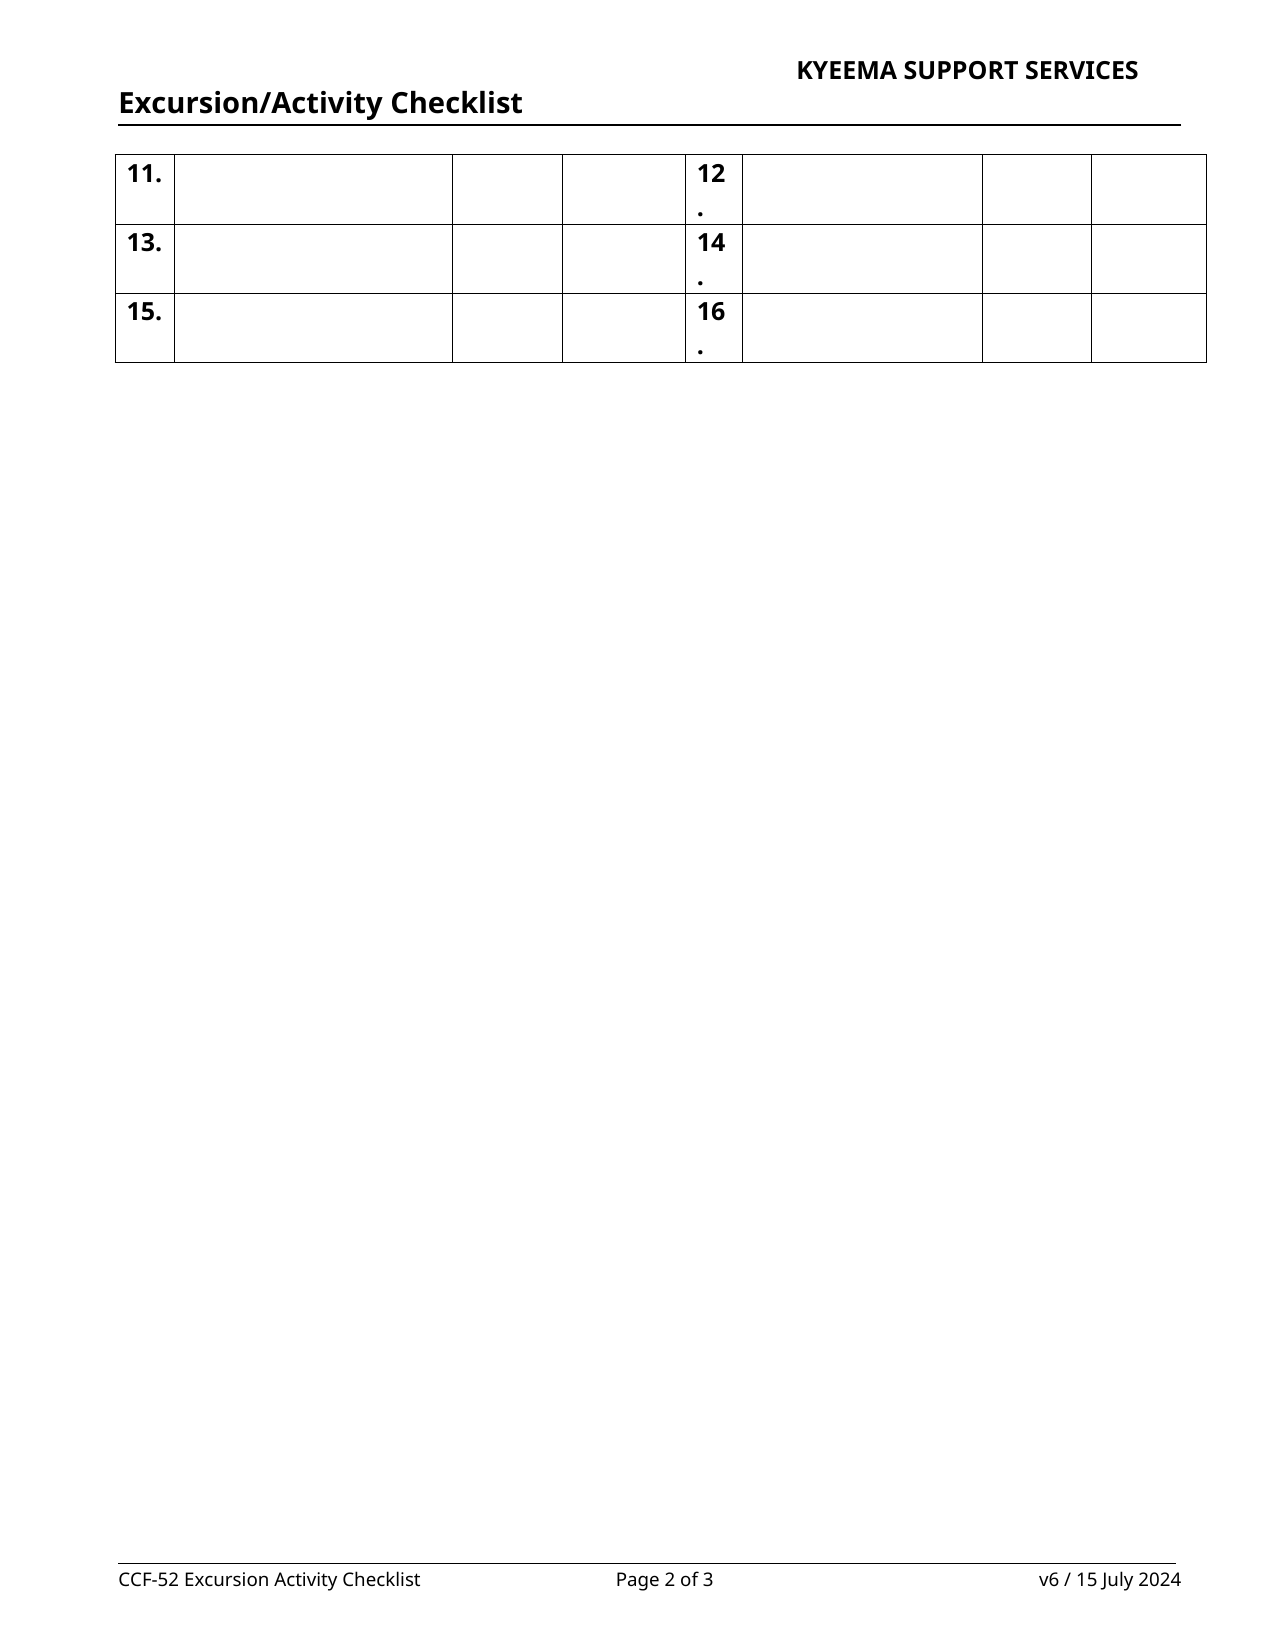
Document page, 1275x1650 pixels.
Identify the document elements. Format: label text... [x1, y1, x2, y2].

table_cell 14. [686, 225, 742, 293]
table_cell 11. [116, 155, 174, 223]
table_cell [1092, 225, 1206, 293]
table_cell [743, 155, 982, 223]
table_cell 12. [686, 155, 742, 223]
table_cell [453, 294, 562, 362]
table_cell 13. [116, 225, 174, 293]
table_cell [563, 155, 685, 223]
table_cell [743, 294, 982, 362]
table_cell [175, 155, 452, 223]
table_cell [983, 155, 1091, 223]
table_cell [1092, 155, 1206, 223]
table_cell [175, 225, 452, 293]
table_cell [563, 294, 685, 362]
table_cell [453, 225, 562, 293]
table_cell [983, 294, 1091, 362]
table_cell 16. [686, 294, 742, 362]
table_cell [743, 225, 982, 293]
table_cell [453, 155, 562, 223]
table_cell [563, 225, 685, 293]
table_cell [983, 225, 1091, 293]
table_cell 15. [116, 294, 174, 362]
table_cell [175, 294, 452, 362]
table_cell [1092, 294, 1206, 362]
